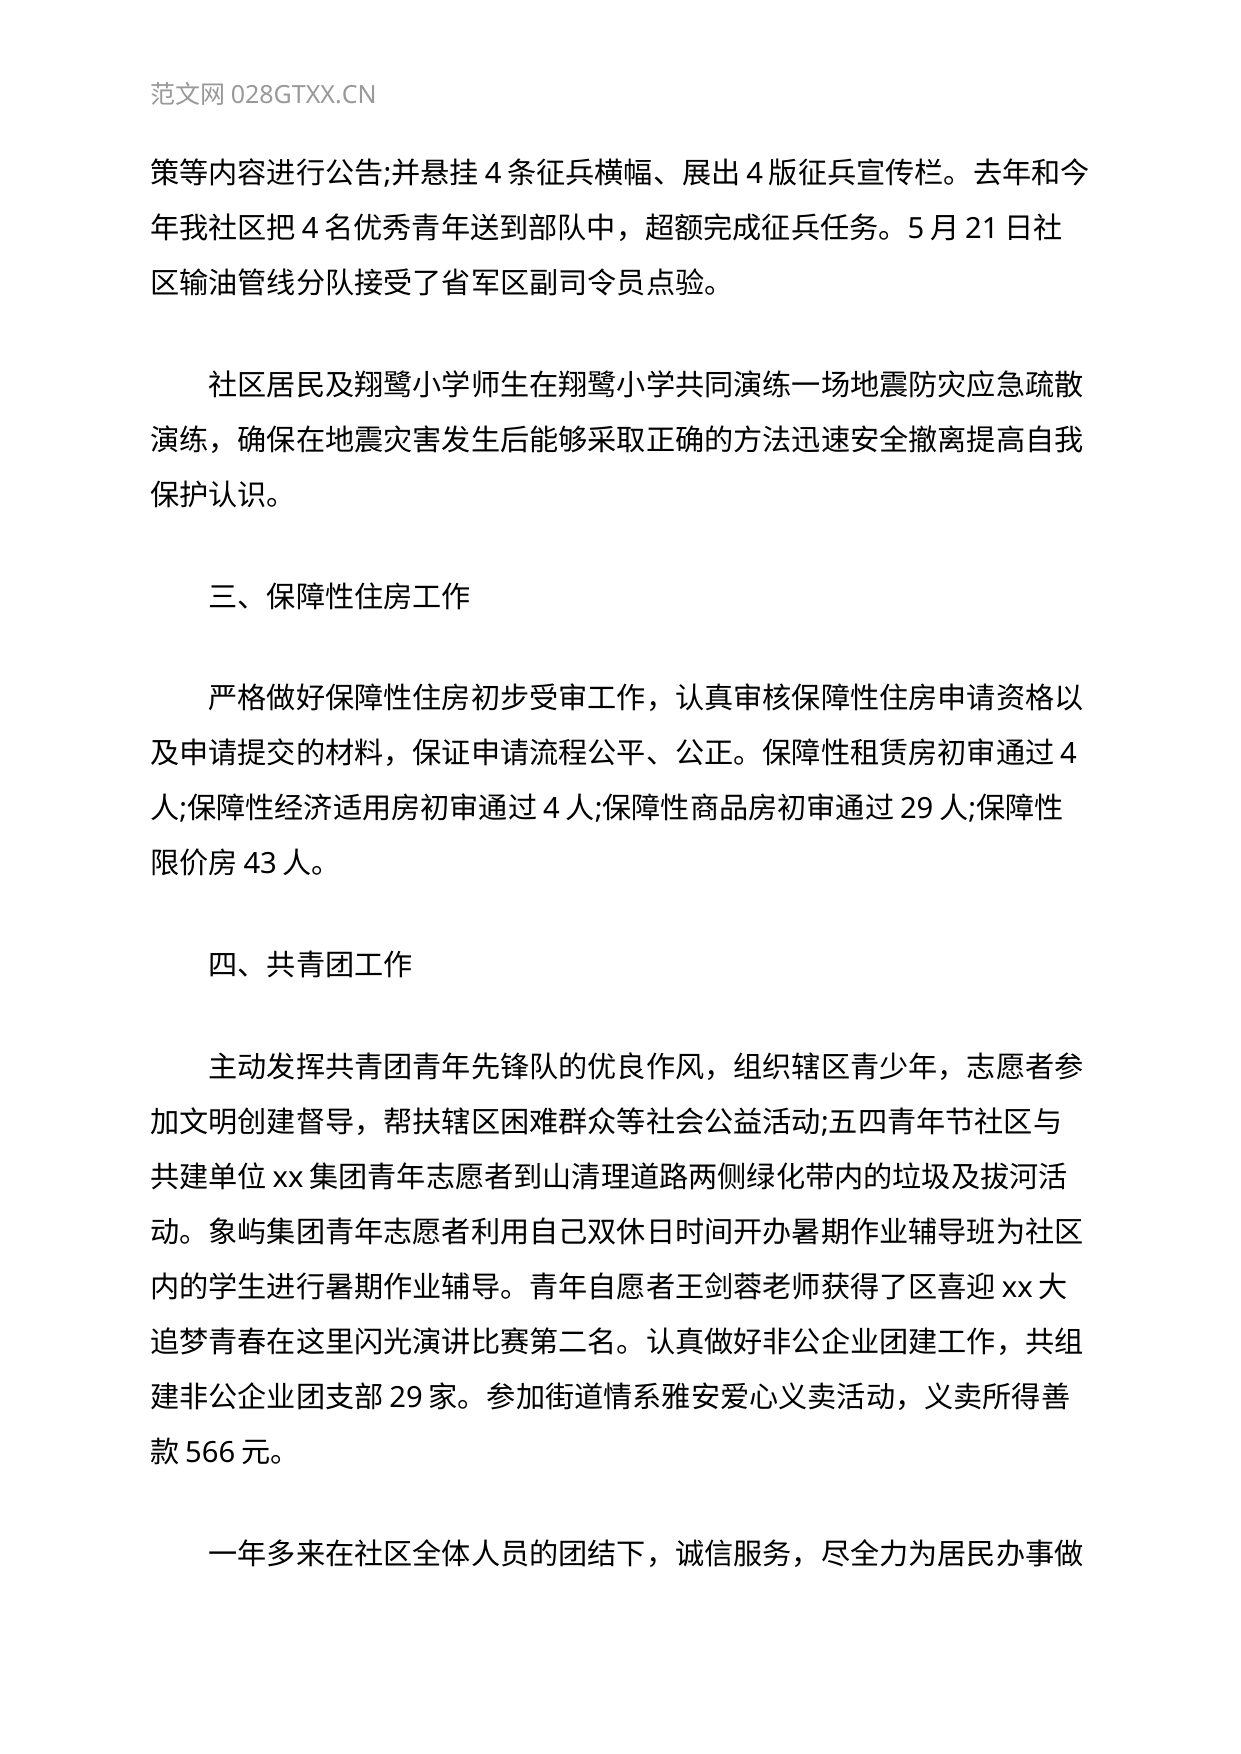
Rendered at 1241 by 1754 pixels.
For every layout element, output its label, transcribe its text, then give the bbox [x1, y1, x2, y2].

text 严格做好保障性住房初步受审工作，认真审核保障性住房申请资格以及申请提交的材料，保证申请流程公平、公正。保障性租赁房初审通过4人;保障性经济适用房初审通过4人;保障性商品房初审通过29人;保障性限价房43人。 [150, 675, 1090, 882]
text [150, 150, 1090, 302]
text 四、共青团工作 [150, 942, 1090, 984]
text 主动发挥共青团青年先锋队的优良作风，组织辖区青少年，志愿者参加文明创建督导，帮扶辖区困难群众等社会公益活动;五四青年节社区与共建单位xx集团青年志愿者到山清理道路两侧绿化带内的垃圾及拔河活动。象屿集团青年志愿者利用自己双休日时间开办暑期作业辅导班为社区内的学生进行暑期作业辅导。青年自愿者王剑蓉老师获得了区喜迎xx大追梦青春在这里闪光演讲比赛第二名。认真做好非公企业团建工作，共组建非公企业团支部29家。参加街道情系雅安爱心义卖活动，义卖所得善款566元。 [150, 1044, 1090, 1471]
text 社区居民及翔鹭小学师生在翔鹭小学共同演练一场地震防灾应急疏散演练，确保在地震灾害发生后能够采取正确的方法迅速安全撤离提高自我保护认识。 [150, 362, 1090, 514]
text 三、保障性住房工作 [150, 573, 1090, 616]
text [150, 1530, 1090, 1573]
